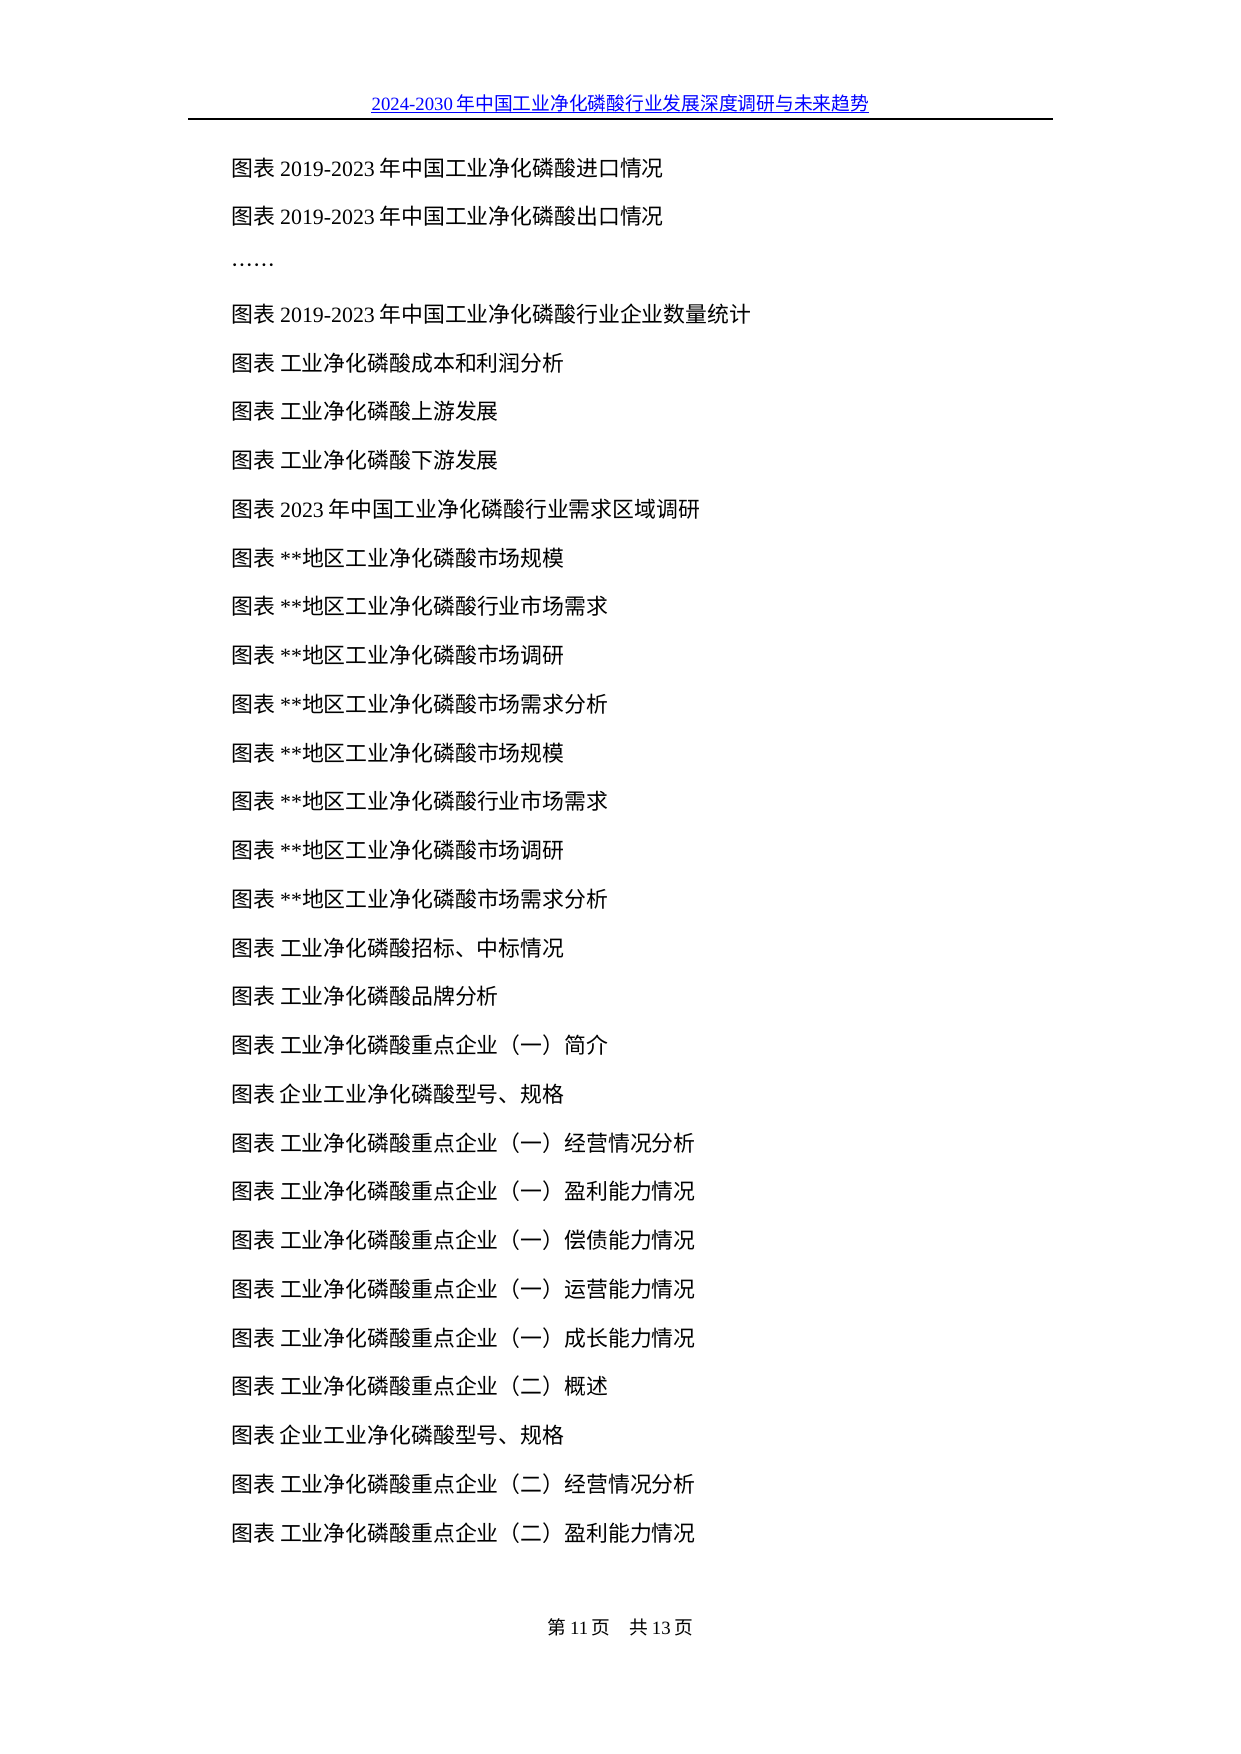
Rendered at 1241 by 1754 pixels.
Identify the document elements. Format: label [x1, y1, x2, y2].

text [187, 150, 1053, 1548]
